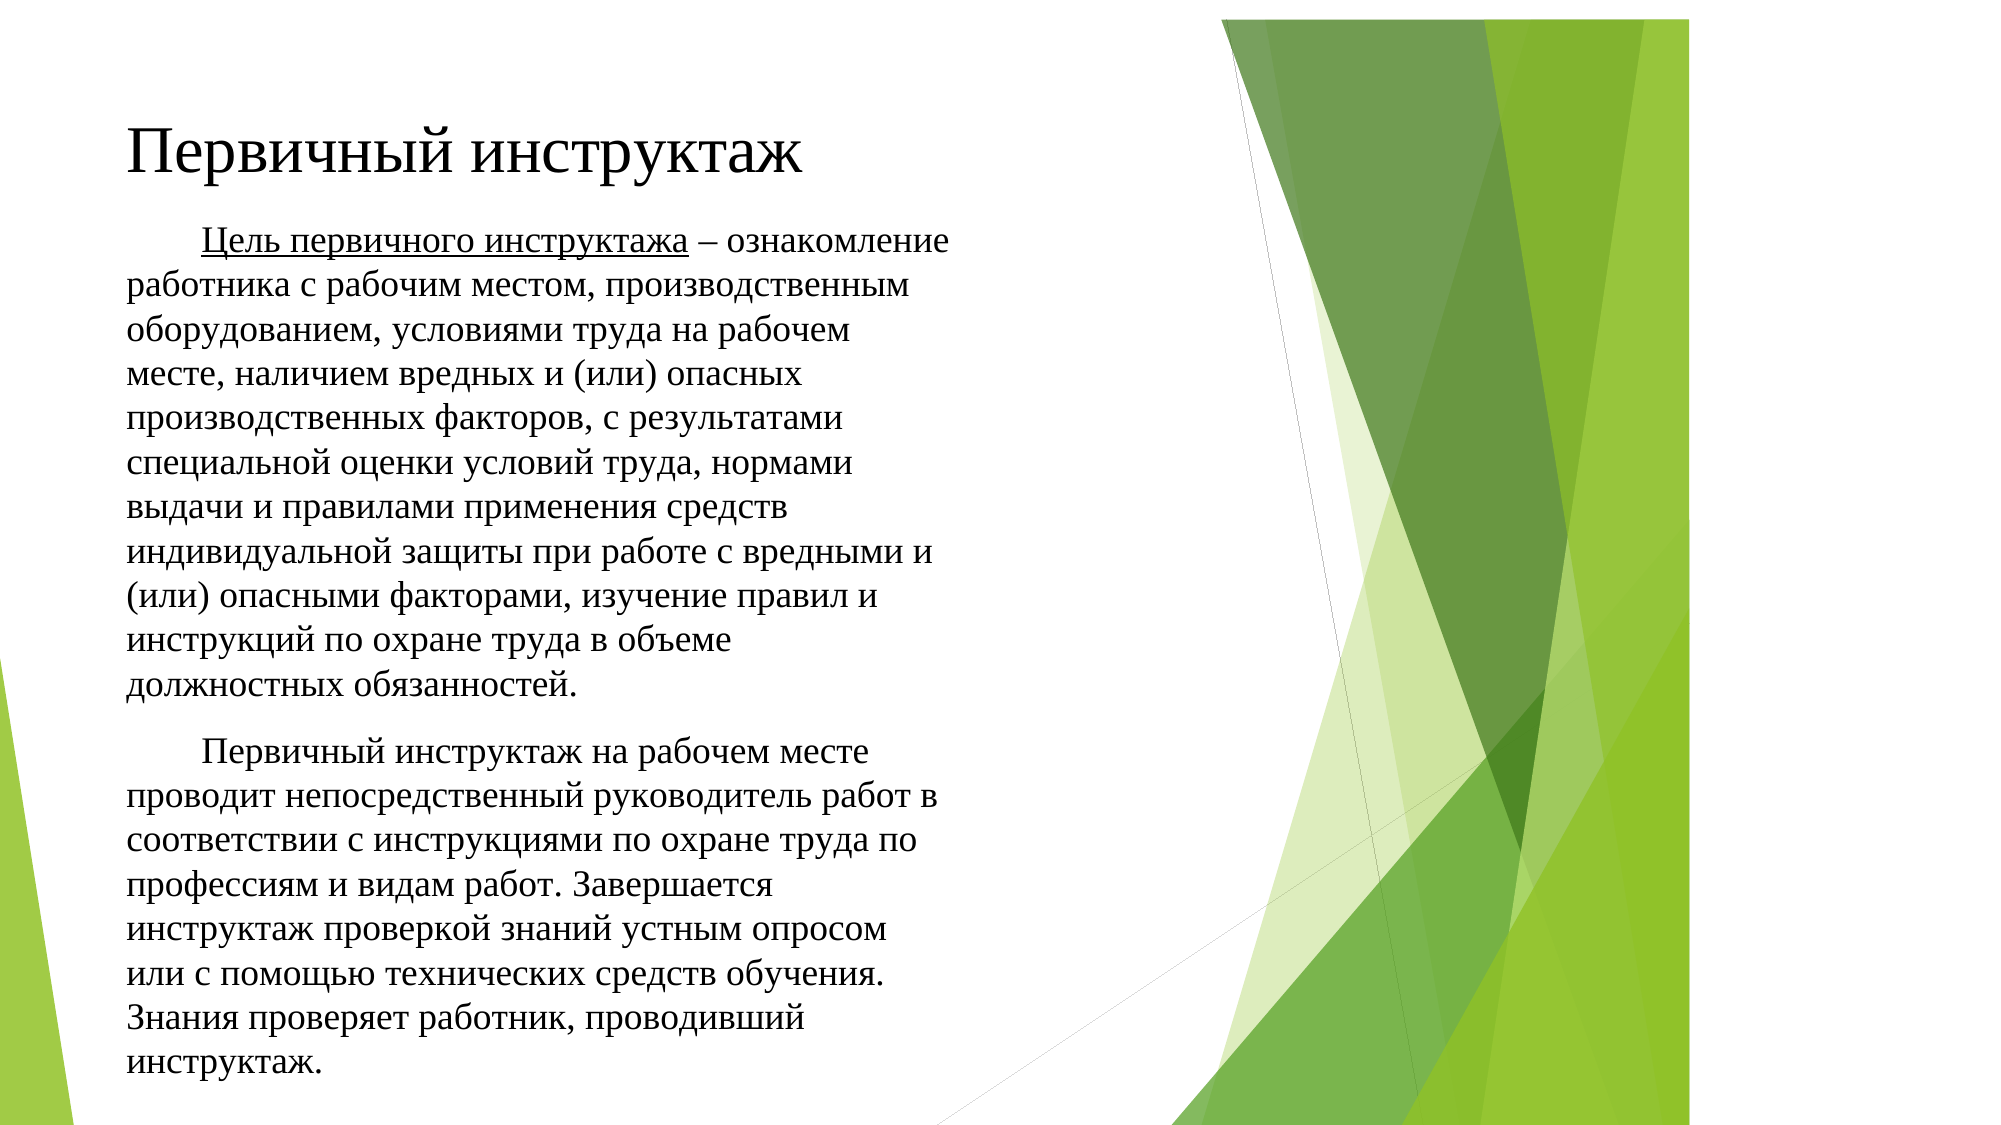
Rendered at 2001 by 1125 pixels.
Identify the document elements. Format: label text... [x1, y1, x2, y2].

text Первичный инструктаж на рабочем месте проводит непосредственный руководитель работ в соответствии с инструкциями по охране труда по профессиям и видам работ. Завершается инструктаж проверкой знаний устным опросом или с помощью технических средств обучения. Знания проверяет работник, проводивший инструктаж. [126, 728, 953, 1082]
subtitle Первичный инструктаж [126, 110, 953, 187]
text Цель первичного инструктажа – ознакомление работника с рабочим местом, производственным оборудованием, условиями труда на рабочем месте, наличием вредных и (или) опасных производственных факторов, с результатами специальной оценки условий труда, нормами выдачи и правилами применения средств индивидуальной защиты при работе с вредными и (или) опасными факторами, изучение правил и инструкций по охране труда в объеме должностных обязанностей. [126, 217, 952, 704]
